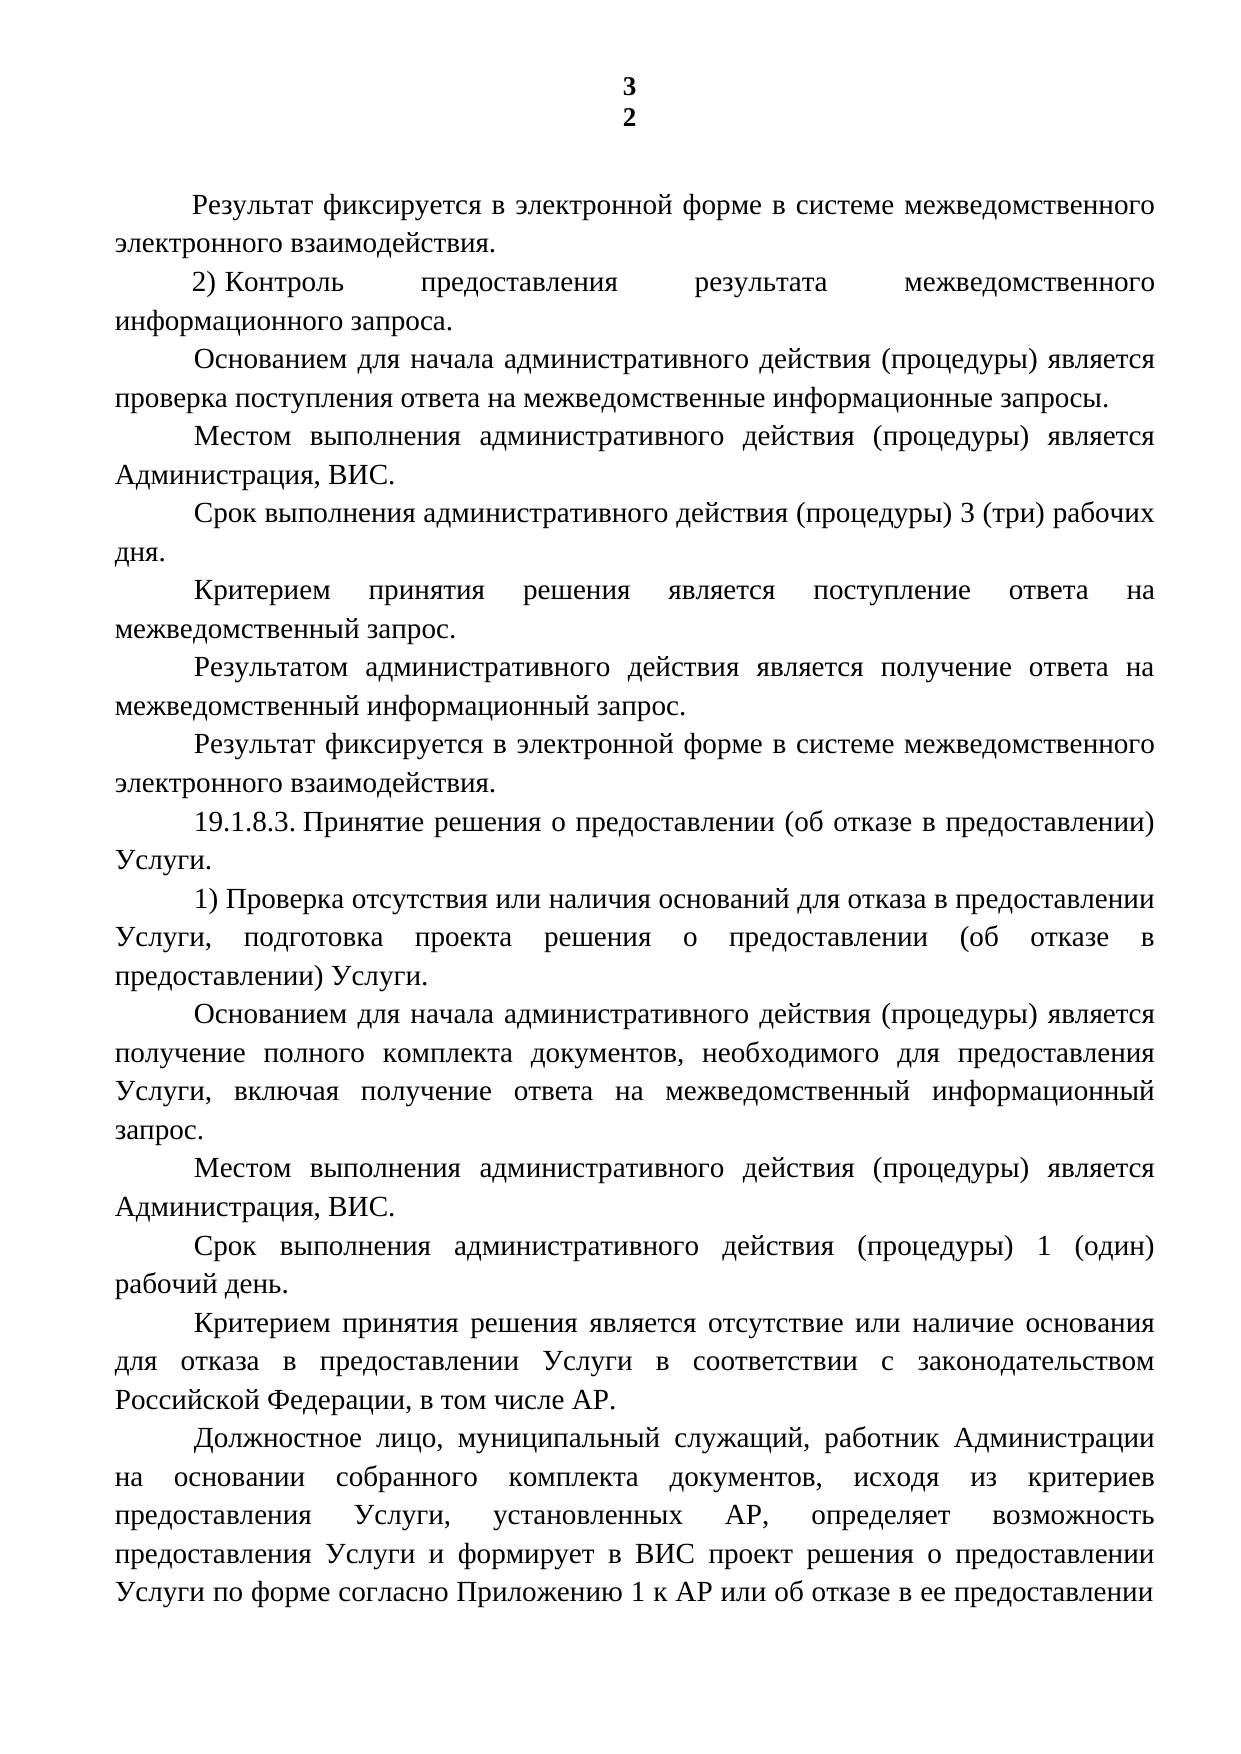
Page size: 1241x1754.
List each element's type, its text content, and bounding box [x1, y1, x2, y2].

text Критерием принятия решения является отсутствие или наличие основания для отказа в предоставлении Услуги в соответствии с законодательством Российской Федерации, в том числе АР. [114, 1301, 1156, 1417]
text Критерием принятия решения является поступление ответа на межведомственный запрос. [114, 569, 1156, 646]
text Основанием для начала административного действия (процедуры) является получение полного комплекта документов, необходимого для предоставления Услуги, включая получение ответа на межведомственный информационный запрос. [114, 993, 1156, 1147]
text Основанием для начала административного действия (процедуры) является проверка поступления ответа на межведомственные информационные запросы. [114, 338, 1156, 415]
text Результат фиксируется в электронной форме в системе межведомственного электронного взаимодействия. [114, 723, 1156, 800]
text Местом выполнения административного действия (процедуры) является Администрация, ВИС. [114, 415, 1156, 492]
text Результат фиксируется в электронной форме в системе межведомственного электронного взаимодействия. [114, 183, 1156, 261]
list Контроль предоставления результата межведомственного информационного запроса. [114, 261, 1156, 338]
text Срок выполнения административного действия (процедуры) 3 (три) рабочих дня. [114, 492, 1156, 569]
text Результатом административного действия является получение ответа на межведомственный информационный запрос. [114, 646, 1156, 723]
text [114, 1417, 1156, 1609]
list Принятие решения о предоставлении (об отказе в предоставлении) Услуги. [114, 800, 1156, 877]
text Срок выполнения административного действия (процедуры) 1 (один) рабочий день. [114, 1224, 1156, 1301]
text 1) Проверка отсутствия или наличия оснований для отказа в предоставлении Услуги, подготовка проекта решения о предоставлении (об отказе в предоставлении) Услуги. [114, 877, 1156, 993]
text Местом выполнения административного действия (процедуры) является Администрация, ВИС. [114, 1147, 1156, 1224]
